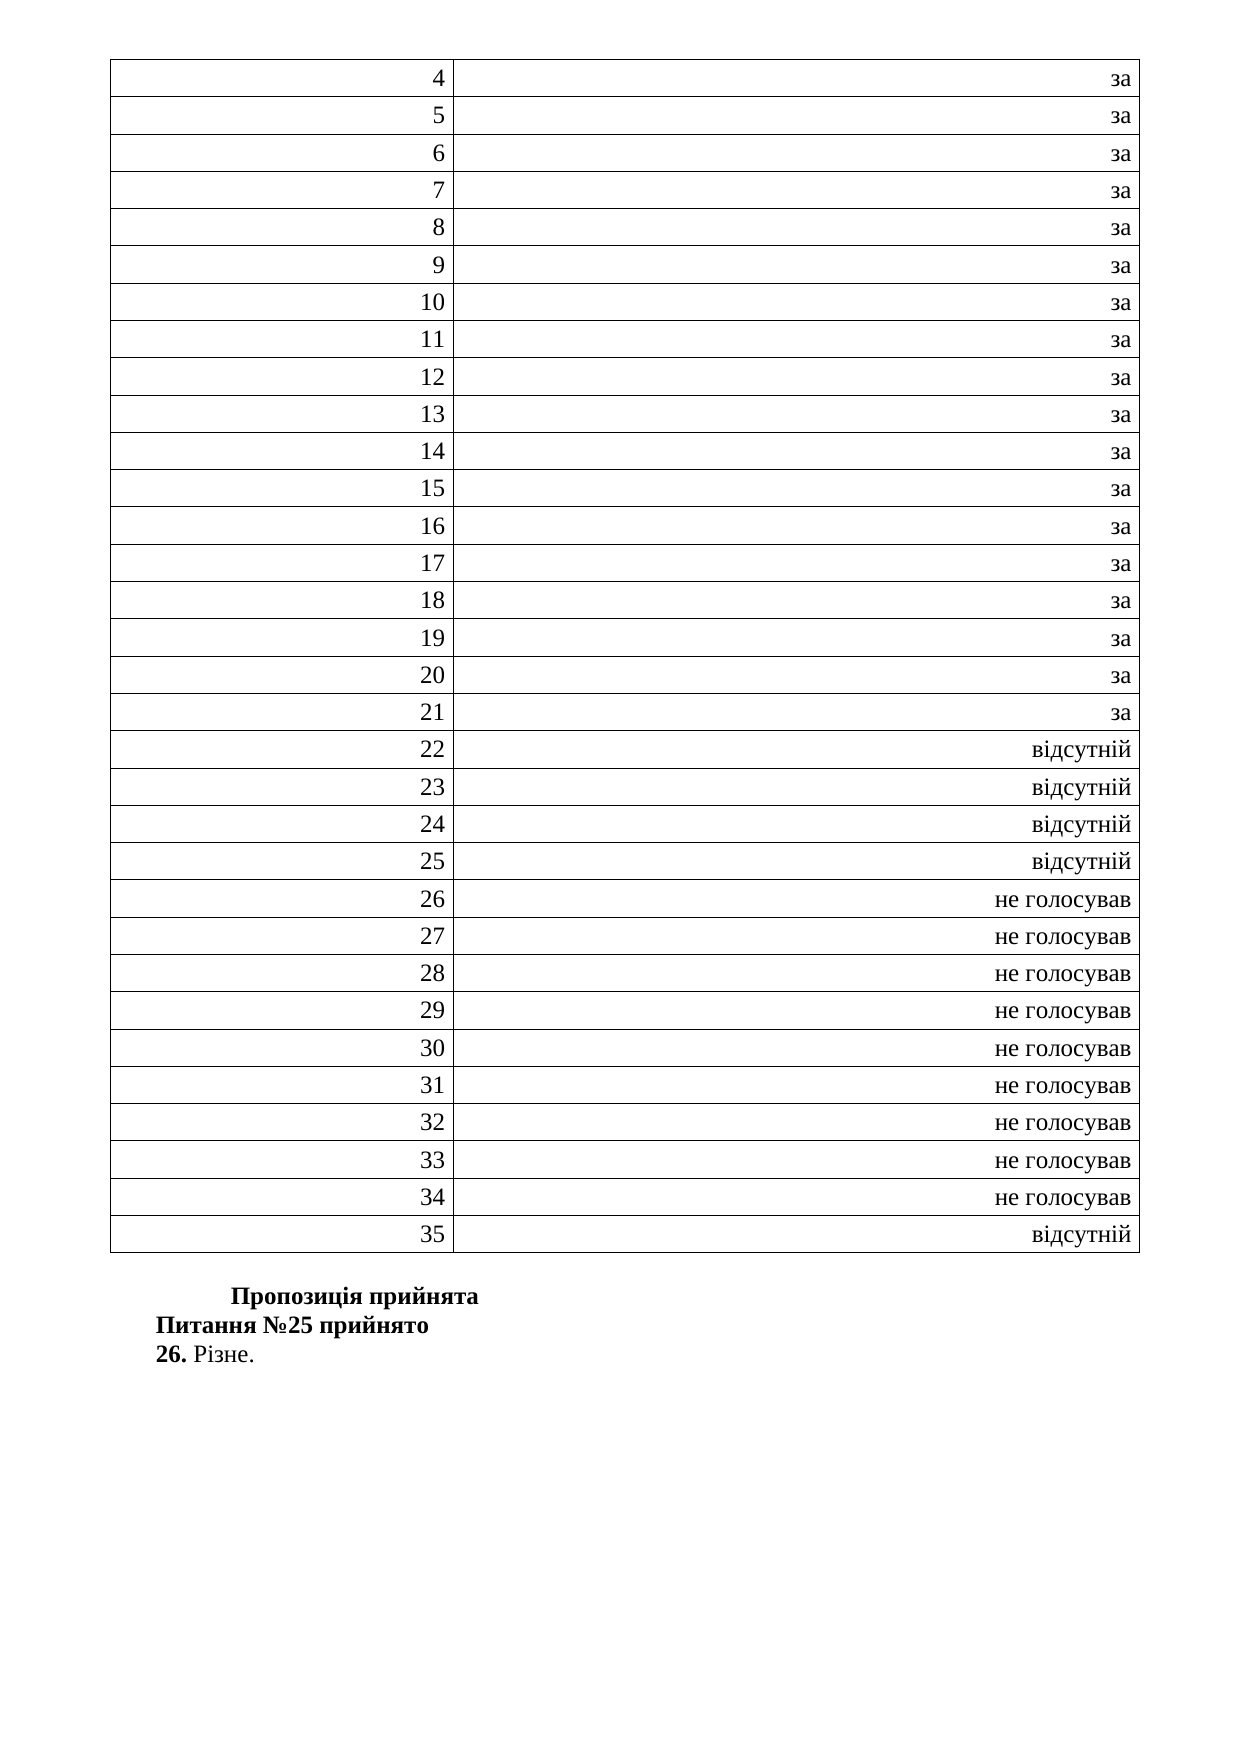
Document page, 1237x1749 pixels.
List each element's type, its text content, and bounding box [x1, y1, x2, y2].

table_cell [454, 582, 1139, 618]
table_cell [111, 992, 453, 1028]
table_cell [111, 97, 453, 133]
text Пропозиція прийнята [231, 1252, 1148, 1310]
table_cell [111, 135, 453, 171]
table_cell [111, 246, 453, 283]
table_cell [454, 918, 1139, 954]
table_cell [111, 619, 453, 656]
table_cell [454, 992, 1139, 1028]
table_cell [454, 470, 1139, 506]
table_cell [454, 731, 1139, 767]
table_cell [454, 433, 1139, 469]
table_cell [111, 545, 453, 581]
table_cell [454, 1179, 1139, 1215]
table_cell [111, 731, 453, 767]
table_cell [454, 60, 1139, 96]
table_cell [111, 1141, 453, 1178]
text 26. Різне. [156, 1339, 1148, 1367]
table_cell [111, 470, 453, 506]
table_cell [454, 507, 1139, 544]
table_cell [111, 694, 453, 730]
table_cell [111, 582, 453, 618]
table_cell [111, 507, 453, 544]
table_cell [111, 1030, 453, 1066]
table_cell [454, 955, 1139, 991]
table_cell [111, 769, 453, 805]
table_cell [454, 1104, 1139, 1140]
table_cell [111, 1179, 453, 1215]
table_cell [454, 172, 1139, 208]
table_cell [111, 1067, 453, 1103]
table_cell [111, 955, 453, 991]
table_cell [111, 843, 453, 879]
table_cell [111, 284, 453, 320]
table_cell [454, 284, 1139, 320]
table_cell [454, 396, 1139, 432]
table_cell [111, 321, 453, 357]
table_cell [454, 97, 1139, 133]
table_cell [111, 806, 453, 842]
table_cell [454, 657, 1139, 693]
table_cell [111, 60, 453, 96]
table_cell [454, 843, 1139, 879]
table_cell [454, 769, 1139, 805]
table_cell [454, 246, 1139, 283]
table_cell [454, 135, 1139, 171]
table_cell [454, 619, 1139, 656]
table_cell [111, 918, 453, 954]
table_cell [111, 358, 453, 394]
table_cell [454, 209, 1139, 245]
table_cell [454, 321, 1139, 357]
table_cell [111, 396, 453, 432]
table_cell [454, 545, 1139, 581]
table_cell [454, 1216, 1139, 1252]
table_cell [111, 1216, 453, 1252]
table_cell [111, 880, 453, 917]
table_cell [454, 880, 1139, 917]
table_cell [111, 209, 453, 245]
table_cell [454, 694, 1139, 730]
text Питання №25 прийнято [156, 1310, 1148, 1339]
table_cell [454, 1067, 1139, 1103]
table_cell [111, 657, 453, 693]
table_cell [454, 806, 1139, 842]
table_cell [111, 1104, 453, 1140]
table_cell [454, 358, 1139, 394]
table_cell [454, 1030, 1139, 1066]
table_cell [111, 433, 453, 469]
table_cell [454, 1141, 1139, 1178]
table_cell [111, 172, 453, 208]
